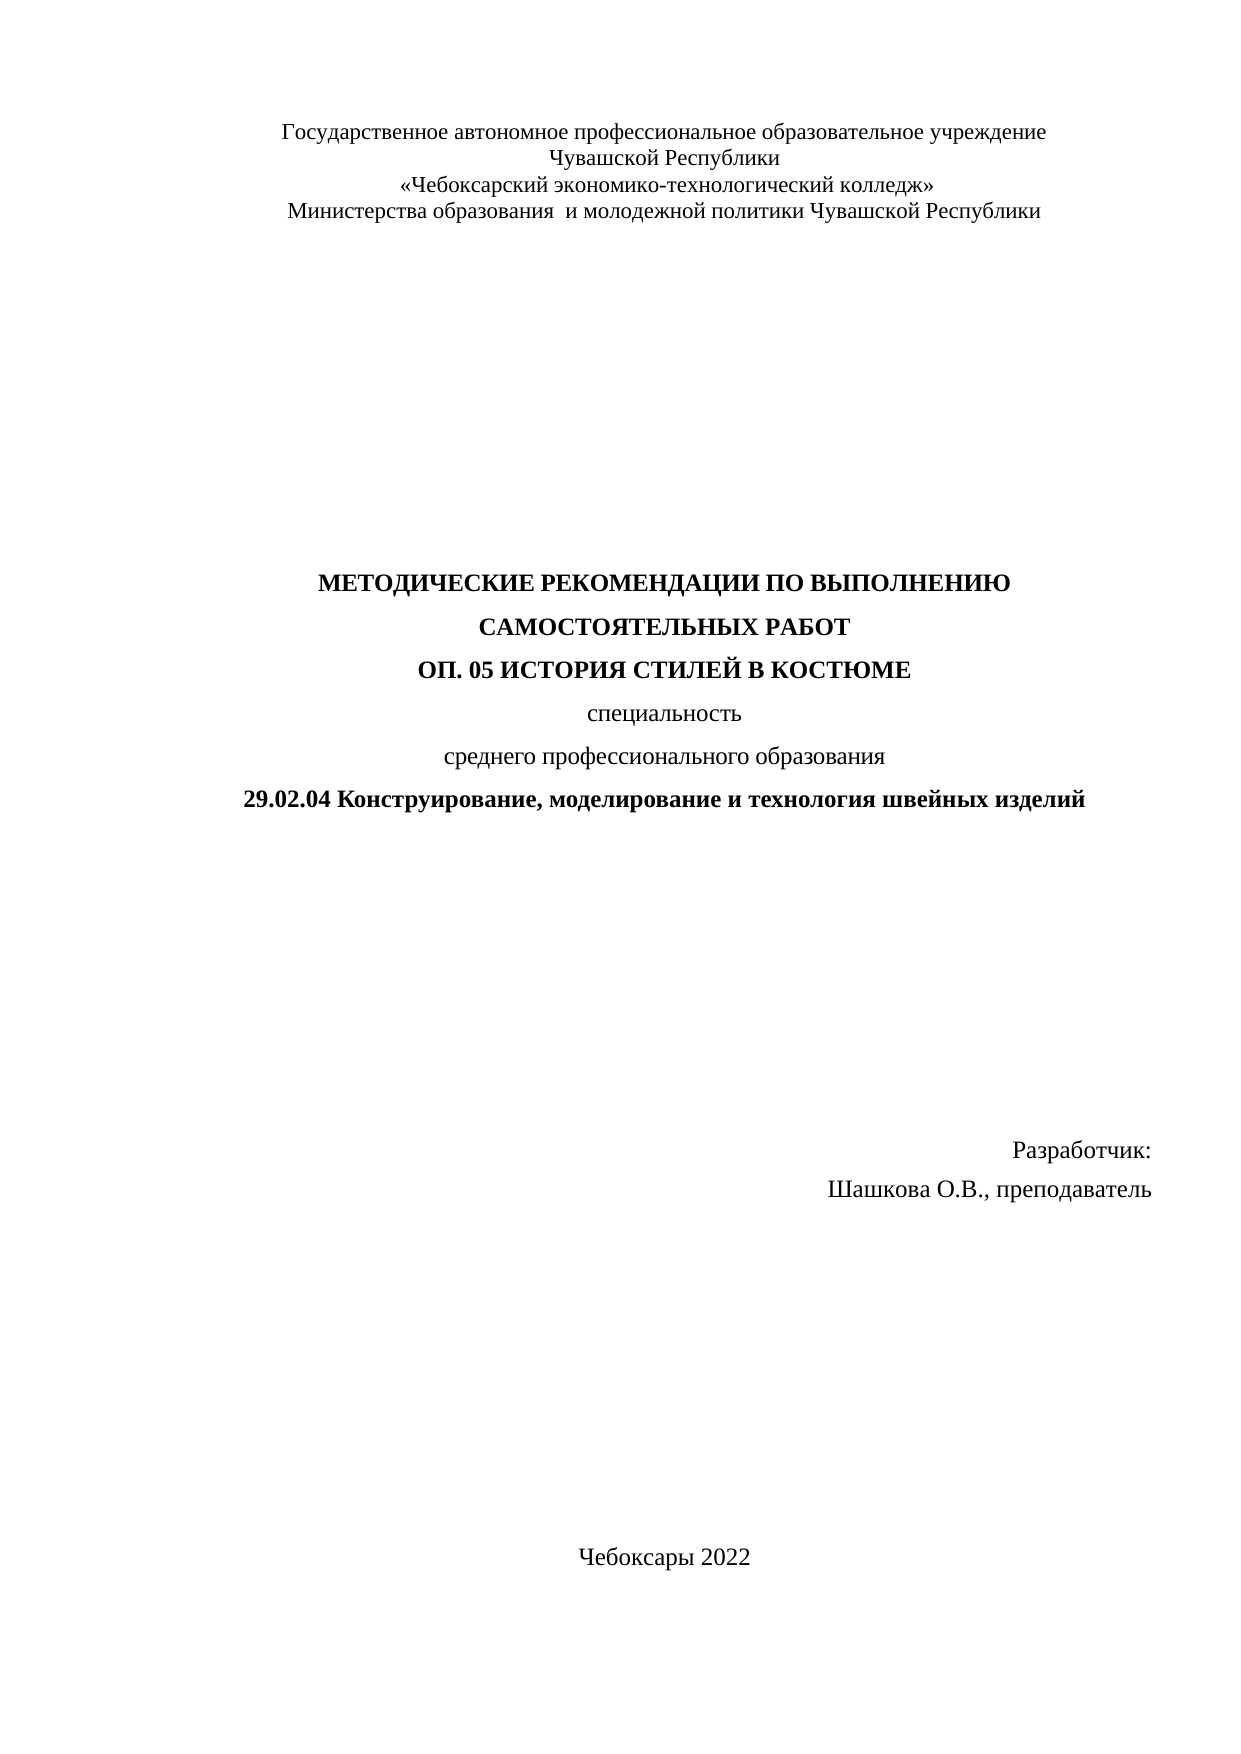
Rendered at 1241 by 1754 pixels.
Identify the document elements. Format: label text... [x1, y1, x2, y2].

text Чувашской Республики [177, 144, 1152, 171]
text Разработчик: [712, 1135, 1152, 1163]
text Государственное автономное профессиональное образовательное учреждение [177, 118, 1152, 144]
text МЕТОДИЧЕСКИЕ РЕКОМЕНДАЦИИ ПО ВЫПОЛНЕНИЮ САМОСТОЯТЕЛЬНЫХ РАБОТ [177, 568, 1152, 640]
text Министерства образования и молодежной политики Чувашской Республики [177, 197, 1152, 223]
text ОП. 05 ИСТОРИЯ СТИЛЕЙ В КОСТЮМЕ [177, 655, 1152, 683]
text Шашкова О.В., преподаватель [712, 1174, 1152, 1203]
text Чебоксары 2022 [177, 1542, 1152, 1571]
text «Чебоксарский экономико-технологический колледж» [177, 171, 1152, 197]
text специальность [177, 698, 1152, 727]
text среднего профессионального образования [177, 741, 1152, 770]
text 29.02.04 Конструирование, моделирование и технология швейных изделий [177, 784, 1152, 813]
